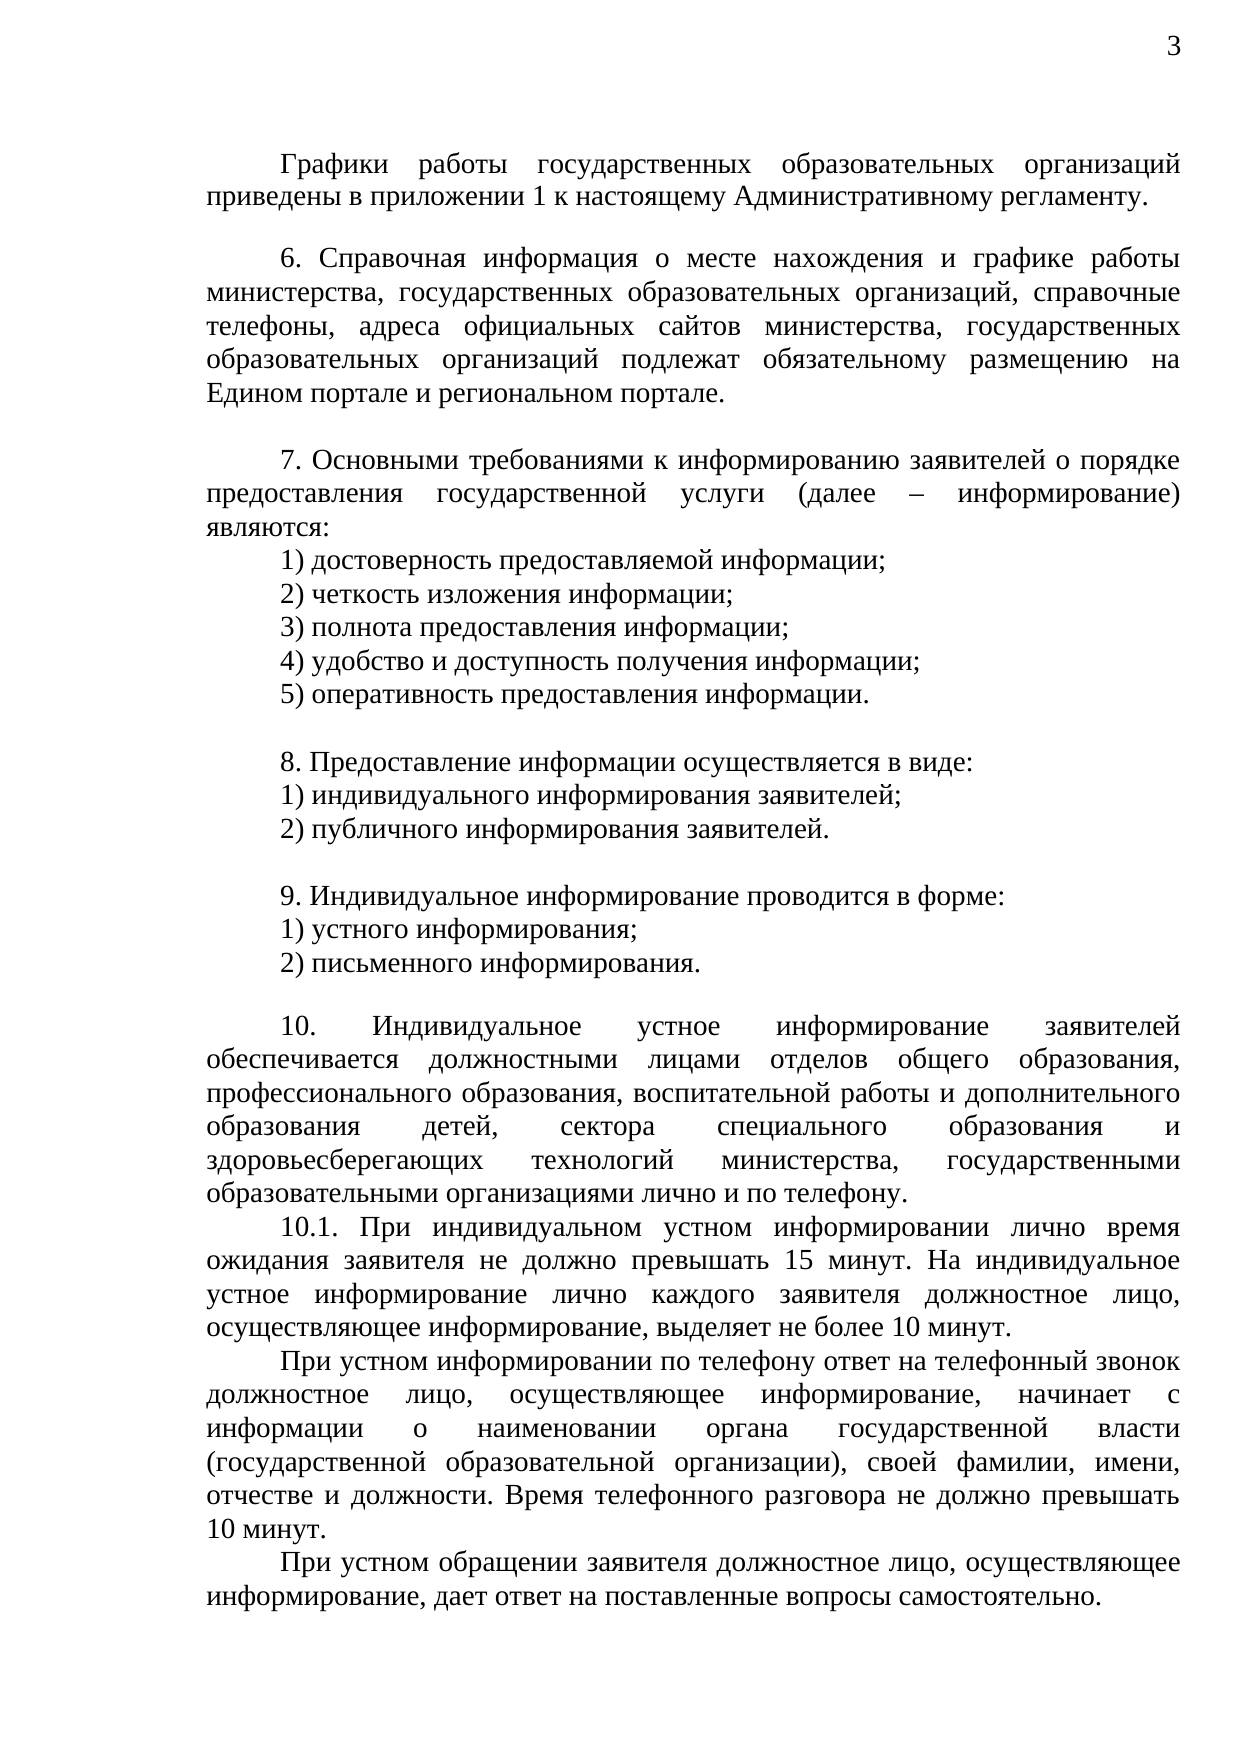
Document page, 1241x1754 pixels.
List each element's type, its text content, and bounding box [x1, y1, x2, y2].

text При устном информировании по телефону ответ на телефонный звонок должностное лицо, осуществляющее информирование, начинает с информации о наименовании органа государственной власти (государственной образовательной организации), своей фамилии, имени, отчестве и должности. Время телефонного разговора не должно превышать 10 минут. [206, 1343, 1181, 1544]
text 1) устного информирования; [206, 911, 1181, 945]
text 10.1. При индивидуальном устном информировании лично время ожидания заявителя не должно превышать 15 минут. На индивидуальное устное информирование лично каждого заявителя должностное лицо, осуществляющее информирование, выделяет не более 10 минут. [206, 1209, 1181, 1343]
text 2) публичного информирования заявителей. [206, 811, 1181, 844]
text 3) полнота предоставления информации; [206, 609, 1181, 643]
text 2) письменного информирования. [206, 945, 1181, 978]
text 8. Предоставление информации осуществляется в виде: [206, 744, 1181, 777]
text 5) оперативность предоставления информации. [206, 677, 1181, 710]
text 9. Индивидуальное информирование проводится в форме: [206, 878, 1181, 911]
text 2) четкость изложения информации; [206, 576, 1181, 609]
text 10. Индивидуальное устное информирование заявителей обеспечивается должностными лицами отделов общего образования, профессионального образования, воспитательной работы и дополнительного образования детей, сектора специального образования и здоровьесберегающих технологий министерства, государственными образовательными организациями лично и по телефону. [206, 1008, 1181, 1209]
text 7. Основными требованиями к информированию заявителей о порядке предоставления государственной услуги (далее – информирование) являются: [206, 442, 1181, 542]
text При устном обращении заявителя должностное лицо, осуществляющее информирование, дает ответ на поставленные вопросы самостоятельно. [206, 1544, 1181, 1611]
text Графики работы государственных образовательных организаций приведены в приложении 1 к настоящему Административному регламенту. [206, 148, 1181, 211]
text 4) удобство и доступность получения информации; [206, 643, 1181, 677]
text 1) достоверность предоставляемой информации; [206, 542, 1181, 576]
text 1) индивидуального информирования заявителей; [206, 777, 1181, 811]
text 6. Справочная информация о месте нахождения и графике работы министерства, государственных образовательных организаций, справочные телефоны, адреса официальных сайтов министерства, государственных образовательных организаций подлежат обязательному размещению на Едином портале и региональном портале. [206, 241, 1181, 408]
